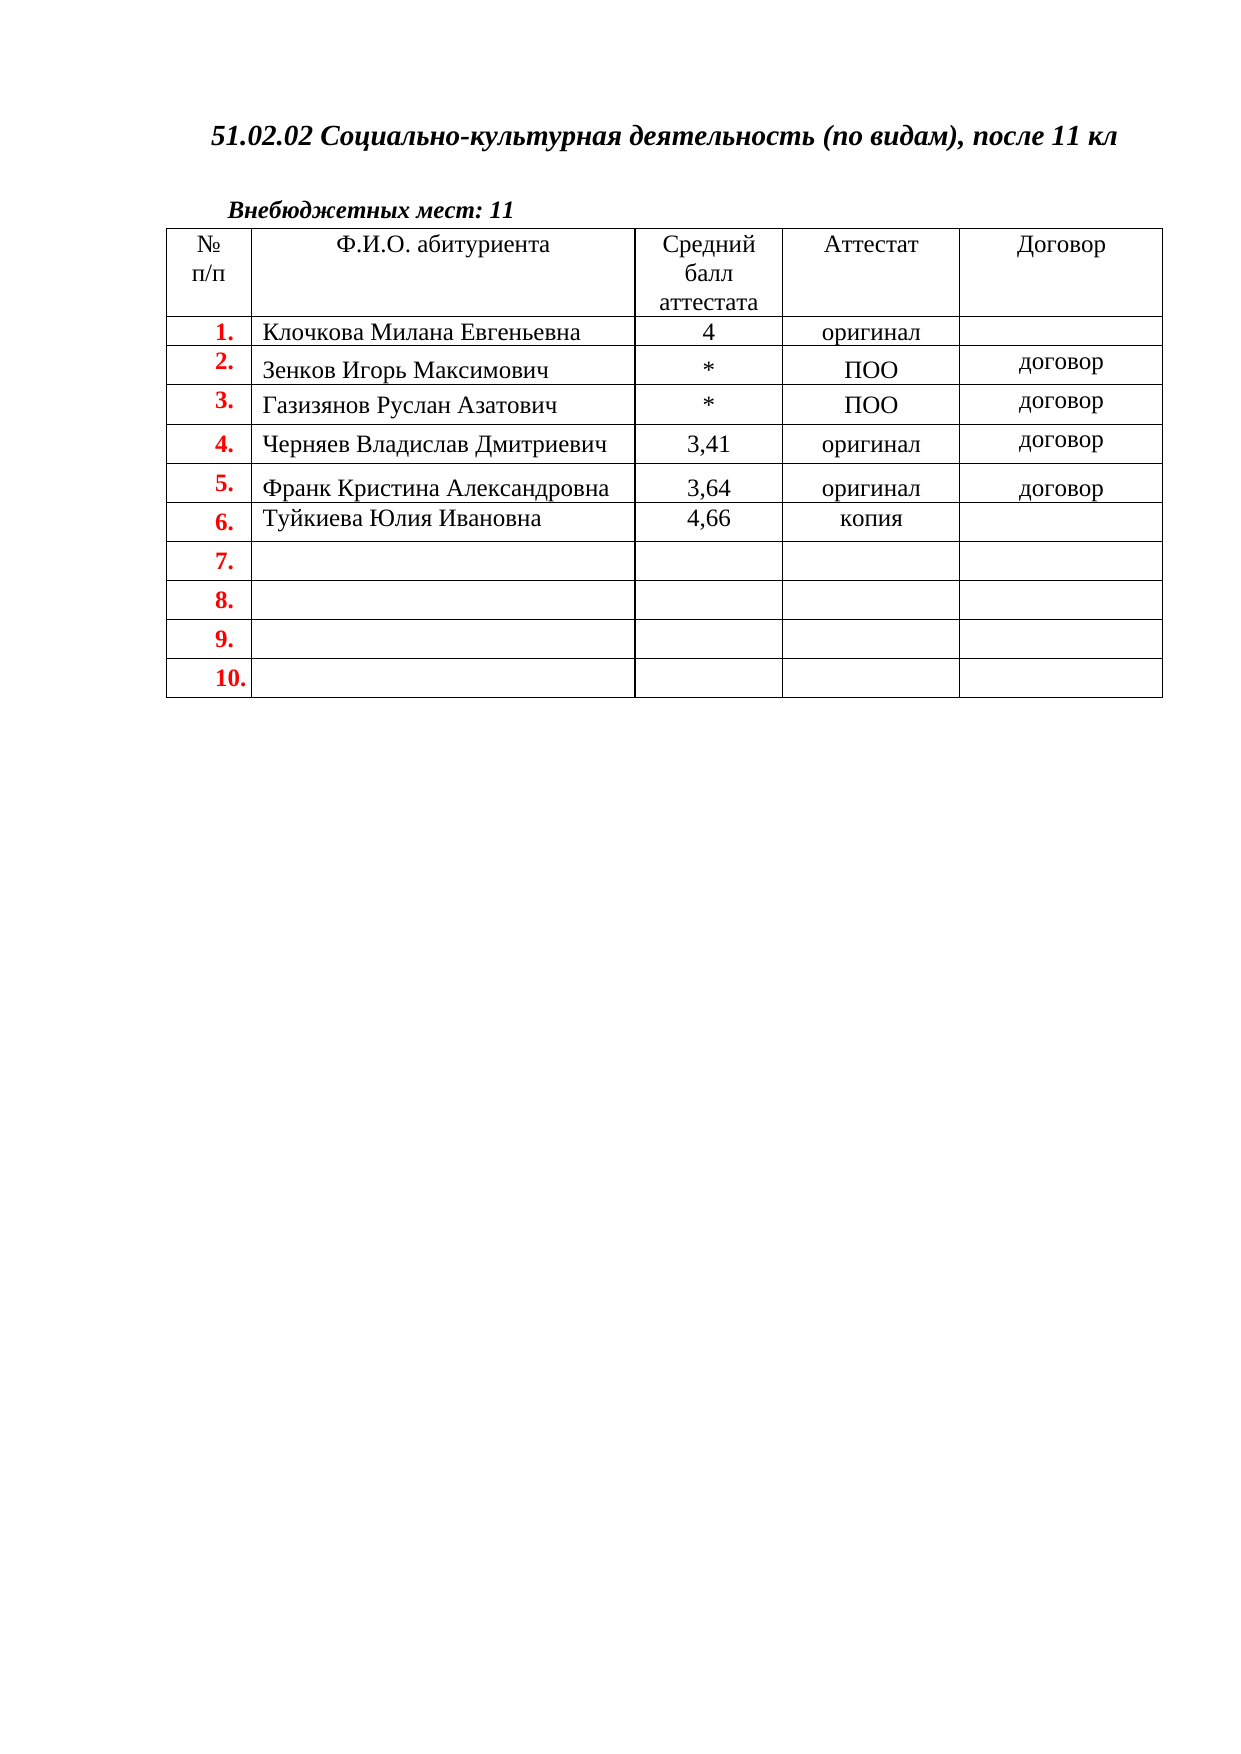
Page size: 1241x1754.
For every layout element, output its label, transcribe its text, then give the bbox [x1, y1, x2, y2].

text Внебюджетных мест: 11 [177, 195, 1152, 224]
table_cell Франк Кристина Александровна [252, 464, 634, 502]
table_cell [167, 503, 251, 541]
table_cell [167, 659, 251, 697]
table_cell [636, 542, 782, 580]
table_cell 4,66 [636, 503, 782, 541]
table_cell [960, 620, 1162, 658]
table_cell [167, 581, 251, 619]
table_cell [252, 581, 634, 619]
table_cell [252, 620, 634, 658]
table_cell [636, 581, 782, 619]
table_cell [960, 503, 1162, 541]
table_cell * [636, 346, 782, 384]
table_header № п/п [167, 229, 251, 316]
table_header Аттестат [783, 229, 959, 316]
table_cell 3,64 [636, 464, 782, 502]
table_cell [167, 385, 251, 423]
table_cell [167, 542, 251, 580]
table_cell [636, 659, 782, 697]
table_cell оригинал [783, 464, 959, 502]
table_cell [960, 317, 1162, 345]
table_cell [167, 620, 251, 658]
table_cell Газизянов Руслан Азатович [252, 385, 634, 423]
table_cell оригинал [783, 425, 959, 462]
table_cell [783, 542, 959, 580]
table_cell [783, 620, 959, 658]
table_header Ф.И.О. абитуриента [252, 229, 634, 316]
table_cell копия [783, 503, 959, 541]
table_cell Клочкова Милана Евгеньевна [252, 317, 634, 345]
table_cell [960, 542, 1162, 580]
table_cell [783, 581, 959, 619]
table_cell [167, 464, 251, 502]
table_cell 4 [636, 317, 782, 345]
table_cell ПОО [783, 385, 959, 423]
table_cell договор [960, 425, 1162, 462]
table_cell договор [960, 385, 1162, 423]
table_cell [960, 581, 1162, 619]
table_cell [167, 346, 251, 384]
table_cell [636, 620, 782, 658]
table_cell Черняев Владислав Дмитриевич [252, 425, 634, 462]
table_cell [252, 542, 634, 580]
table_cell [167, 425, 251, 462]
table_cell 3,41 [636, 425, 782, 462]
table_cell Зенков Игорь Максимович [252, 346, 634, 384]
table_header Средний балл аттестата [636, 229, 782, 316]
table_cell Туйкиева Юлия Ивановна [252, 503, 634, 541]
table_cell договор [960, 346, 1162, 384]
table_cell [960, 659, 1162, 697]
table_cell оригинал [783, 317, 959, 345]
table_cell договор [960, 464, 1162, 502]
table_cell ПОО [783, 346, 959, 384]
table_cell [783, 659, 959, 697]
table_cell * [636, 385, 782, 423]
table_cell [252, 659, 634, 697]
table_cell [167, 317, 251, 345]
table_header Договор [960, 229, 1162, 316]
text 51.02.02 Социально-культурная деятельность (по видам), после 11 кл [177, 118, 1152, 152]
